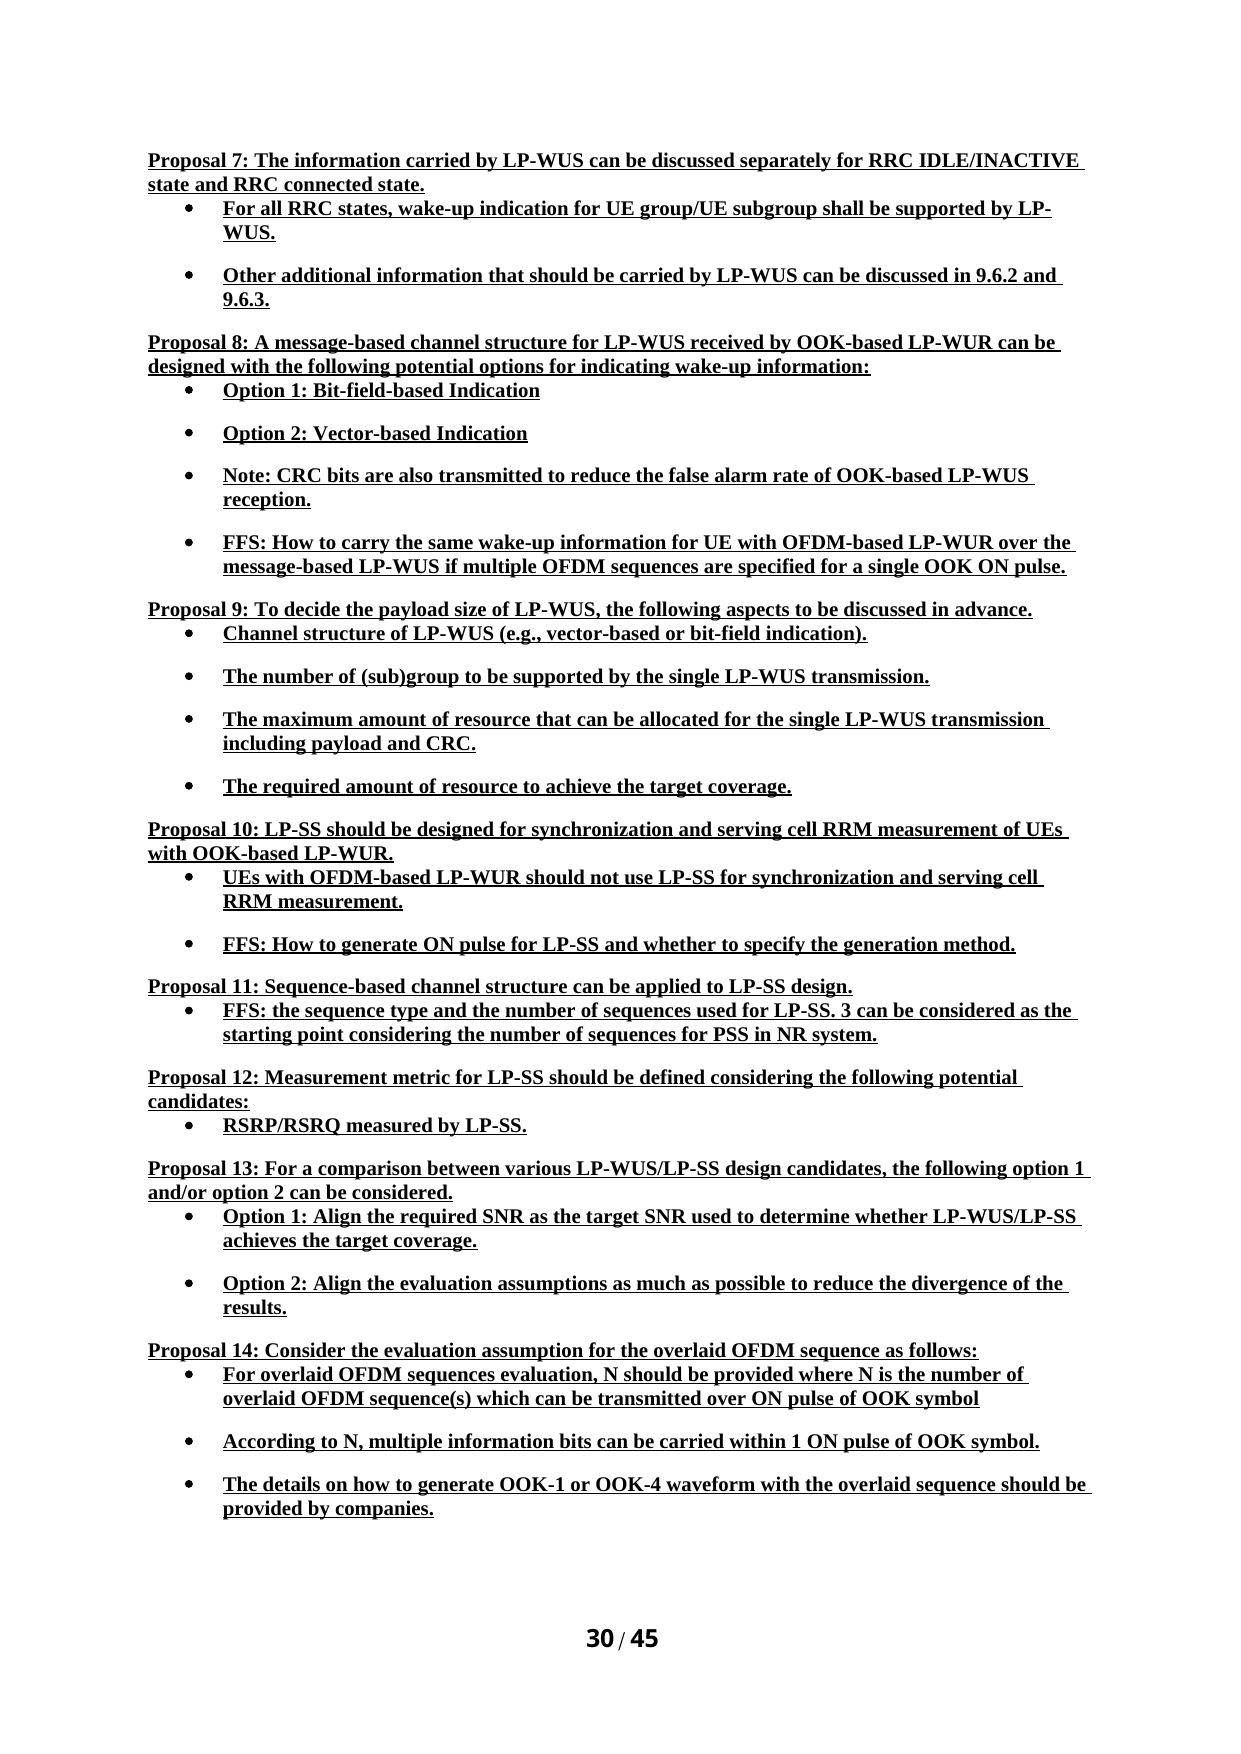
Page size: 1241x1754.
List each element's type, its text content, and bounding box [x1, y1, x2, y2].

list Option 2: Vector-based Indication [185, 421, 1092, 444]
list Option 1: Align the required SNR as the target SNR used to determine whether LP-WUS/LP-SS achieves the target coverage. [185, 1204, 1092, 1252]
text Proposal 9: To decide the payload size of LP-WUS, the following aspects to be discussed in advance. [148, 597, 1092, 621]
list Channel structure of LP-WUS (e.g., vector-based or bit-field indication). [185, 621, 1092, 645]
list The details on how to generate OOK-1 or OOK-4 waveform with the overlaid sequence should be provided by companies. [185, 1472, 1092, 1520]
list Option 2: Align the evaluation assumptions as much as possible to reduce the divergence of the results. [185, 1271, 1092, 1319]
text Proposal 10: LP-SS should be designed for synchronization and serving cell RRM measurement of UEs with OOK-based LP-WUR. [148, 816, 1092, 864]
list RSRP/RSRQ measured by LP-SS. [185, 1113, 1092, 1137]
text Proposal 12: Measurement metric for LP-SS should be defined considering the following potential candidates: [148, 1065, 1092, 1113]
list FFS: How to generate ON pulse for LP-SS and whether to specify the generation method. [185, 931, 1092, 956]
text Proposal 13: For a comparison between various LP-WUS/LP-SS design candidates, the following option 1 and/or option 2 can be considered. [148, 1156, 1092, 1204]
text Proposal 7: The information carried by LP-WUS can be discussed separately for RRC IDLE/INACTIVE state and RRC connected state. [148, 148, 1092, 196]
text Proposal 11: Sequence-based channel structure can be applied to LP-SS design. [148, 974, 1092, 998]
list Note: CRC bits are also transmitted to reduce the false alarm rate of OOK-based LP-WUS reception. [185, 463, 1092, 511]
list For all RRC states, wake-up indication for UE group/UE subgroup shall be supported by LP-WUS. [185, 196, 1092, 244]
list FFS: the sequence type and the number of sequences used for LP-SS. 3 can be considered as the starting point considering the number of sequences for PSS in NR system. [185, 998, 1092, 1046]
list Option 1: Bit-field-based Indication [185, 378, 1092, 402]
list The number of (sub)group to be supported by the single LP-WUS transmission. [185, 664, 1092, 688]
list Other additional information that should be carried by LP-WUS can be discussed in 9.6.2 and 9.6.3. [185, 263, 1092, 311]
list For overlaid OFDM sequences evaluation, N should be provided where N is the number of overlaid OFDM sequence(s) which can be transmitted over ON pulse of OOK symbol [185, 1362, 1092, 1410]
list The required amount of resource to achieve the target coverage. [185, 774, 1092, 798]
list The maximum amount of resource that can be allocated for the single LP-WUS transmission including payload and CRC. [185, 707, 1092, 755]
list UEs with OFDM-based LP-WUR should not use LP-SS for synchronization and serving cell RRM measurement. [185, 864, 1092, 913]
text Proposal 14: Consider the evaluation assumption for the overlaid OFDM sequence as follows: [148, 1338, 1092, 1362]
list According to N, multiple information bits can be carried within 1 ON pulse of OOK symbol. [185, 1429, 1092, 1453]
text Proposal 8: A message-based channel structure for LP-WUS received by OOK-based LP-WUR can be designed with the following potential options for indicating wake-up information: [148, 329, 1092, 378]
list FFS: How to carry the same wake-up information for UE with OFDM-based LP-WUR over the message-based LP-WUS if multiple OFDM sequences are specified for a single OOK ON pulse. [185, 530, 1092, 578]
